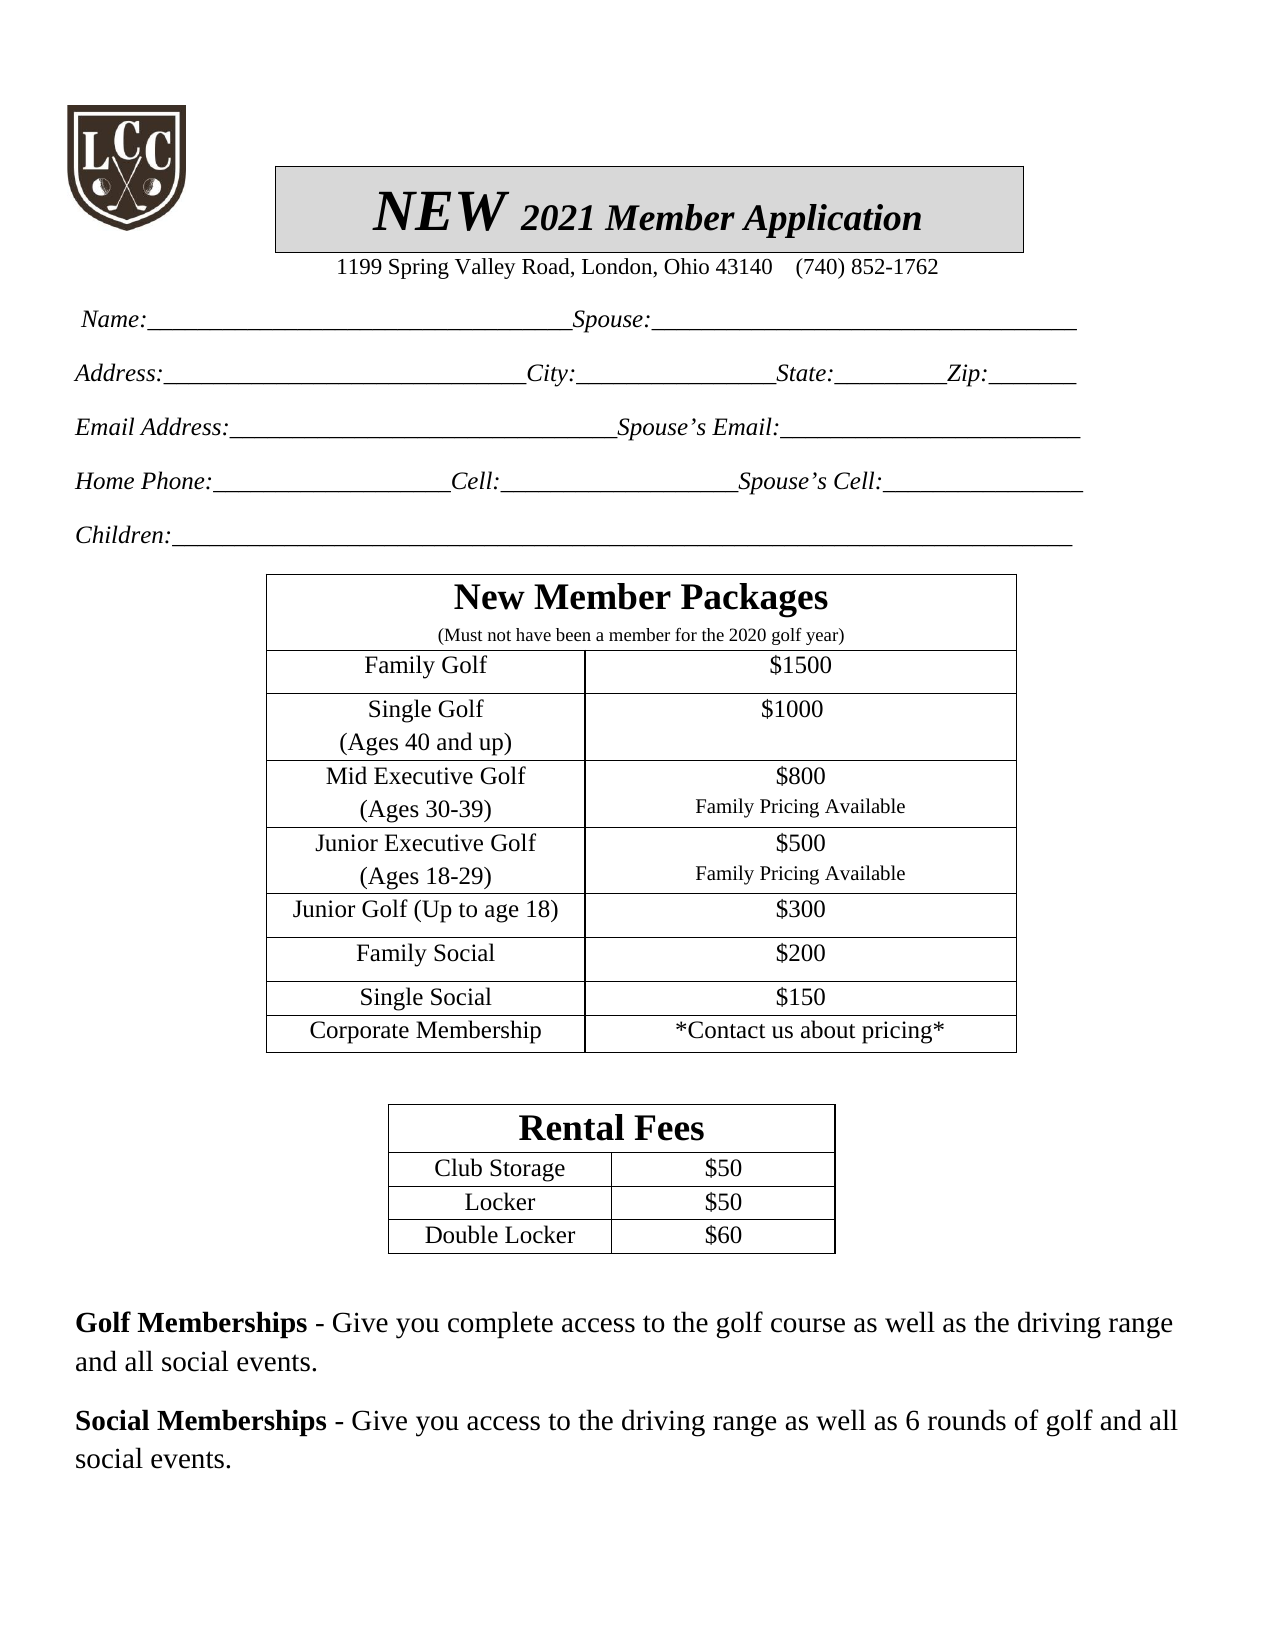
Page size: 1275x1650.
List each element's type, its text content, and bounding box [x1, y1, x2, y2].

text Social Memberships - Give you access to the driving range as well as 6 rounds of golf and all social events. [75, 1403, 1200, 1475]
table_cell $1000 [586, 694, 1016, 760]
table_header NEW 2021 Member Application [276, 167, 1023, 252]
table_cell Family Social [267, 938, 584, 981]
table_cell Corporate Membership [267, 1016, 584, 1052]
picture [67, 105, 186, 231]
text Email Address:_______________________________Spouse’s Email:________________________ [75, 412, 1200, 441]
text 1199 Spring Valley Road, London, Ohio 43140 (740) 852-1762 [75, 253, 1200, 279]
table_cell $500 Family Pricing Available [586, 828, 1016, 893]
table_cell Locker [389, 1187, 611, 1219]
table_header Rental Fees [389, 1105, 834, 1152]
table_cell Single Social [267, 982, 584, 1014]
table_cell Club Storage [389, 1153, 611, 1186]
table_cell *Contact us about pricing* [586, 1016, 1016, 1052]
table_cell $150 [586, 982, 1016, 1014]
text Name:__________________________________Spouse:__________________________________ [75, 304, 1200, 333]
table_cell $60 [612, 1220, 834, 1253]
text Home Phone:___________________Cell:___________________Spouse’s Cell:________________ [75, 466, 1200, 494]
table_cell $300 [586, 894, 1016, 937]
text Children:________________________________________________________________________ [75, 520, 1200, 548]
table_cell Single Golf (Ages 40 and up) [267, 694, 584, 760]
table_cell Family Golf [267, 651, 584, 693]
table_cell $50 [612, 1153, 834, 1186]
text Address:_____________________________City:________________State:_________Zip:_______ [75, 358, 1200, 387]
table_header New Member Packages (Must not have been a member for the 2020 golf year) [267, 575, 1016, 649]
table_cell $1500 [586, 651, 1016, 693]
table_cell Junior Golf (Up to age 18) [267, 894, 584, 937]
table_cell Double Locker [389, 1220, 611, 1253]
table_cell Mid Executive Golf (Ages 30-39) [267, 761, 584, 827]
table_cell $50 [612, 1187, 834, 1219]
table_cell Junior Executive Golf (Ages 18-29) [267, 828, 584, 893]
table_cell $200 [586, 938, 1016, 981]
table_cell $800 Family Pricing Available [586, 761, 1016, 827]
text Golf Memberships - Give you complete access to the golf course as well as the driving range and all social events. [75, 1305, 1200, 1377]
